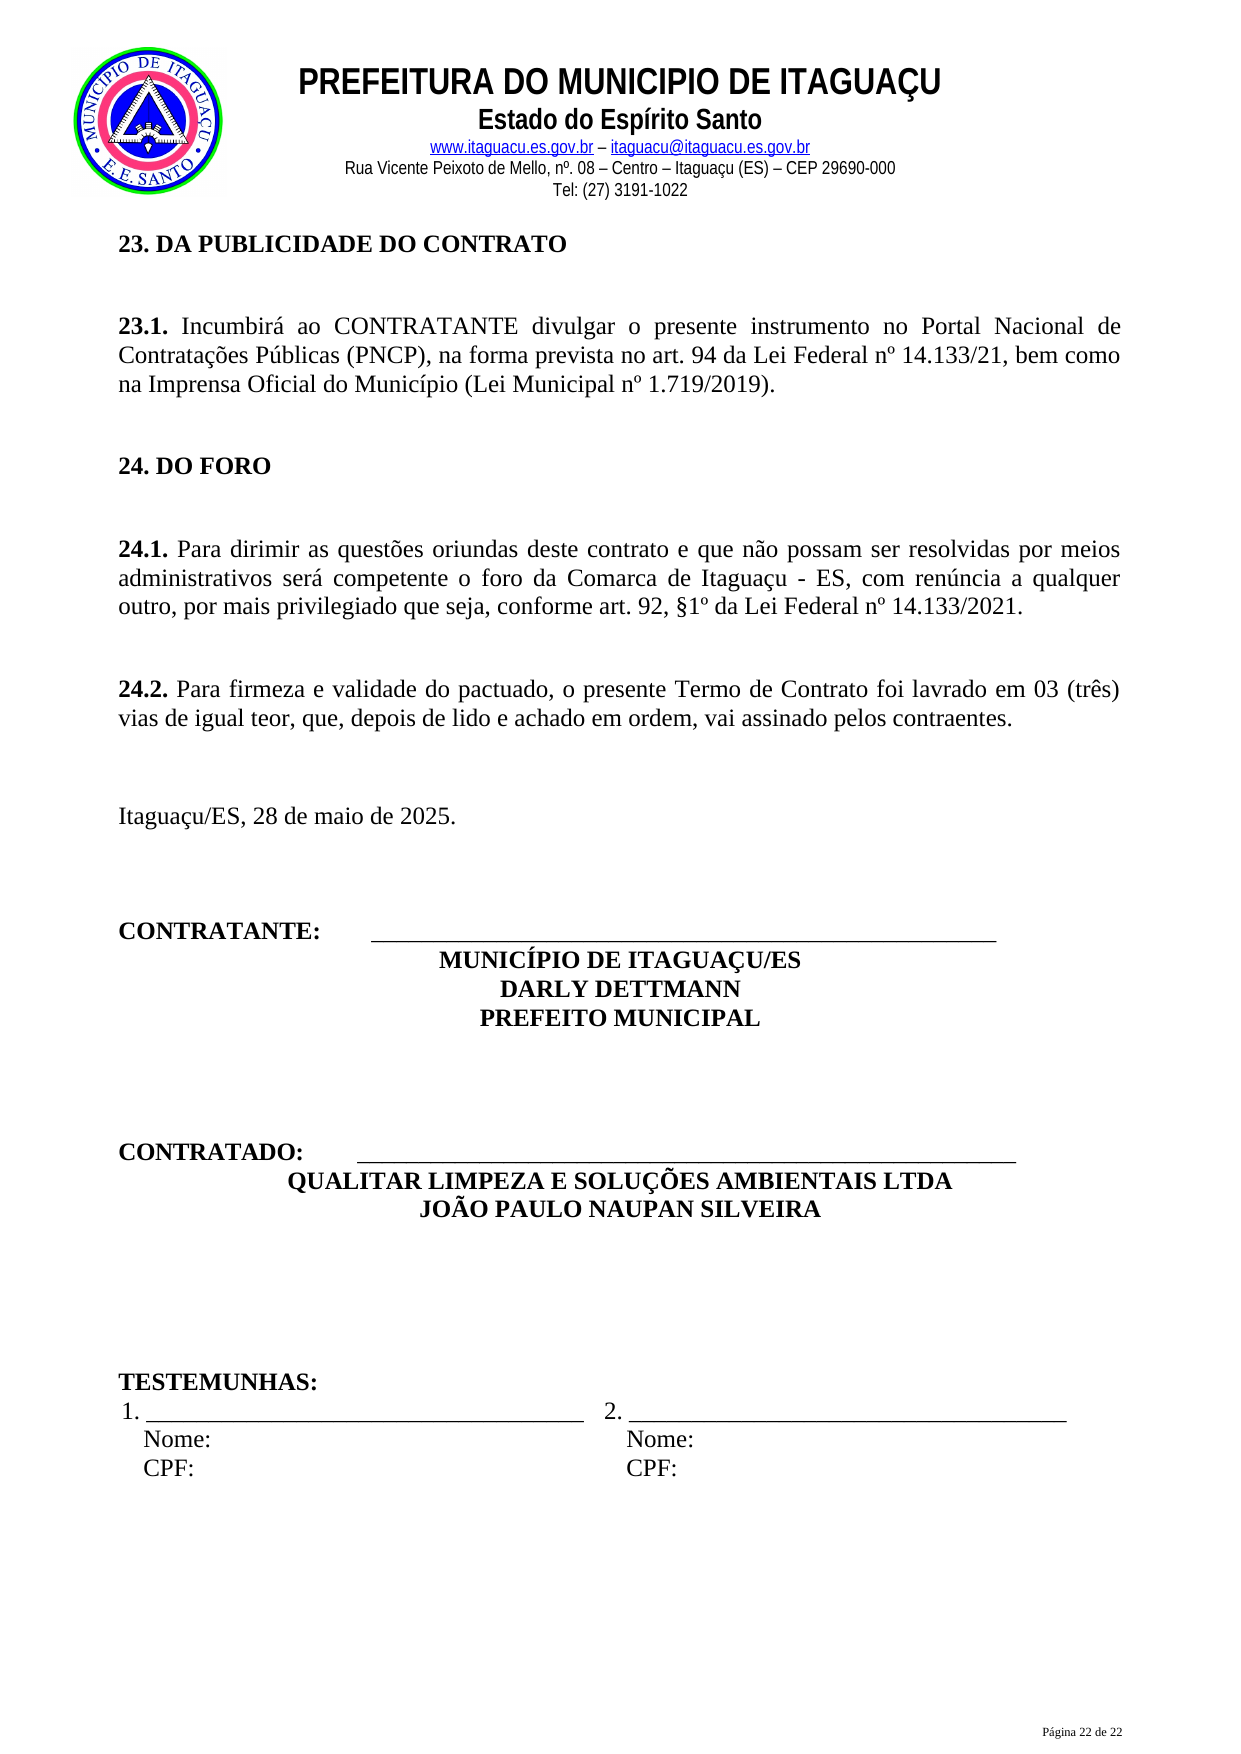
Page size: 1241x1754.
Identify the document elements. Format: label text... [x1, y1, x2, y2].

table_cell CPF: [111, 1453, 594, 1482]
table_header 2. ___________________________________ [594, 1396, 1077, 1424]
text 24.1. Para dirimir as questões oriundas deste contrato e que não possam ser resolvidas por meios administrativos será competente o foro da Comarca de Itaguaçu - ES, com renúncia a qualquer outro, por mais privilegiado que seja, conforme art. 92, §1º da Lei Federal nº 14.133/2021. [118, 534, 1122, 620]
table_cell Nome: [594, 1425, 1077, 1453]
text DARLY DETTMANN [118, 974, 1122, 1003]
text TESTEMUNHAS: [118, 1367, 1122, 1396]
text 23. DA PUBLICIDADE DO CONTRATO [118, 229, 1122, 258]
text PREFEITO MUNICIPAL [118, 1003, 1122, 1031]
table_cell Nome: [111, 1425, 594, 1453]
text 24.2. Para firmeza e validade do pactuado, o presente Termo de Contrato foi lavrado em 03 (três) vias de igual teor, que, depois de lido e achado em ordem, vai assinado pelos contraentes. [118, 674, 1122, 731]
table_header 1. ___________________________________ [111, 1396, 594, 1424]
text QUALITAR LIMPEZA E SOLUÇÕES AMBIENTAIS LTDA [118, 1166, 1122, 1194]
text JOÃO PAULO NAUPAN SILVEIRA [118, 1194, 1122, 1223]
table_cell CPF: [594, 1453, 1077, 1482]
text 24. DO FORO [118, 451, 1122, 480]
text MUNICÍPIO DE ITAGUAÇU/ES [118, 945, 1122, 974]
text CONTRATADO: ______________________________________________________ [118, 1137, 1122, 1166]
text Itaguaçu/ES, 28 de maio de 2025. [118, 801, 1122, 830]
text 23.1. Incumbirá ao CONTRATANTE divulgar o presente instrumento no Portal Nacional de Contratações Públicas (PNCP), na forma prevista no art. 94 da Lei Federal nº 14.133/21, bem como na Imprensa Oficial do Município (Lei Municipal nº 1.719/2019). [118, 311, 1122, 398]
text CONTRATANTE: __________________________________________________ [118, 916, 1122, 945]
